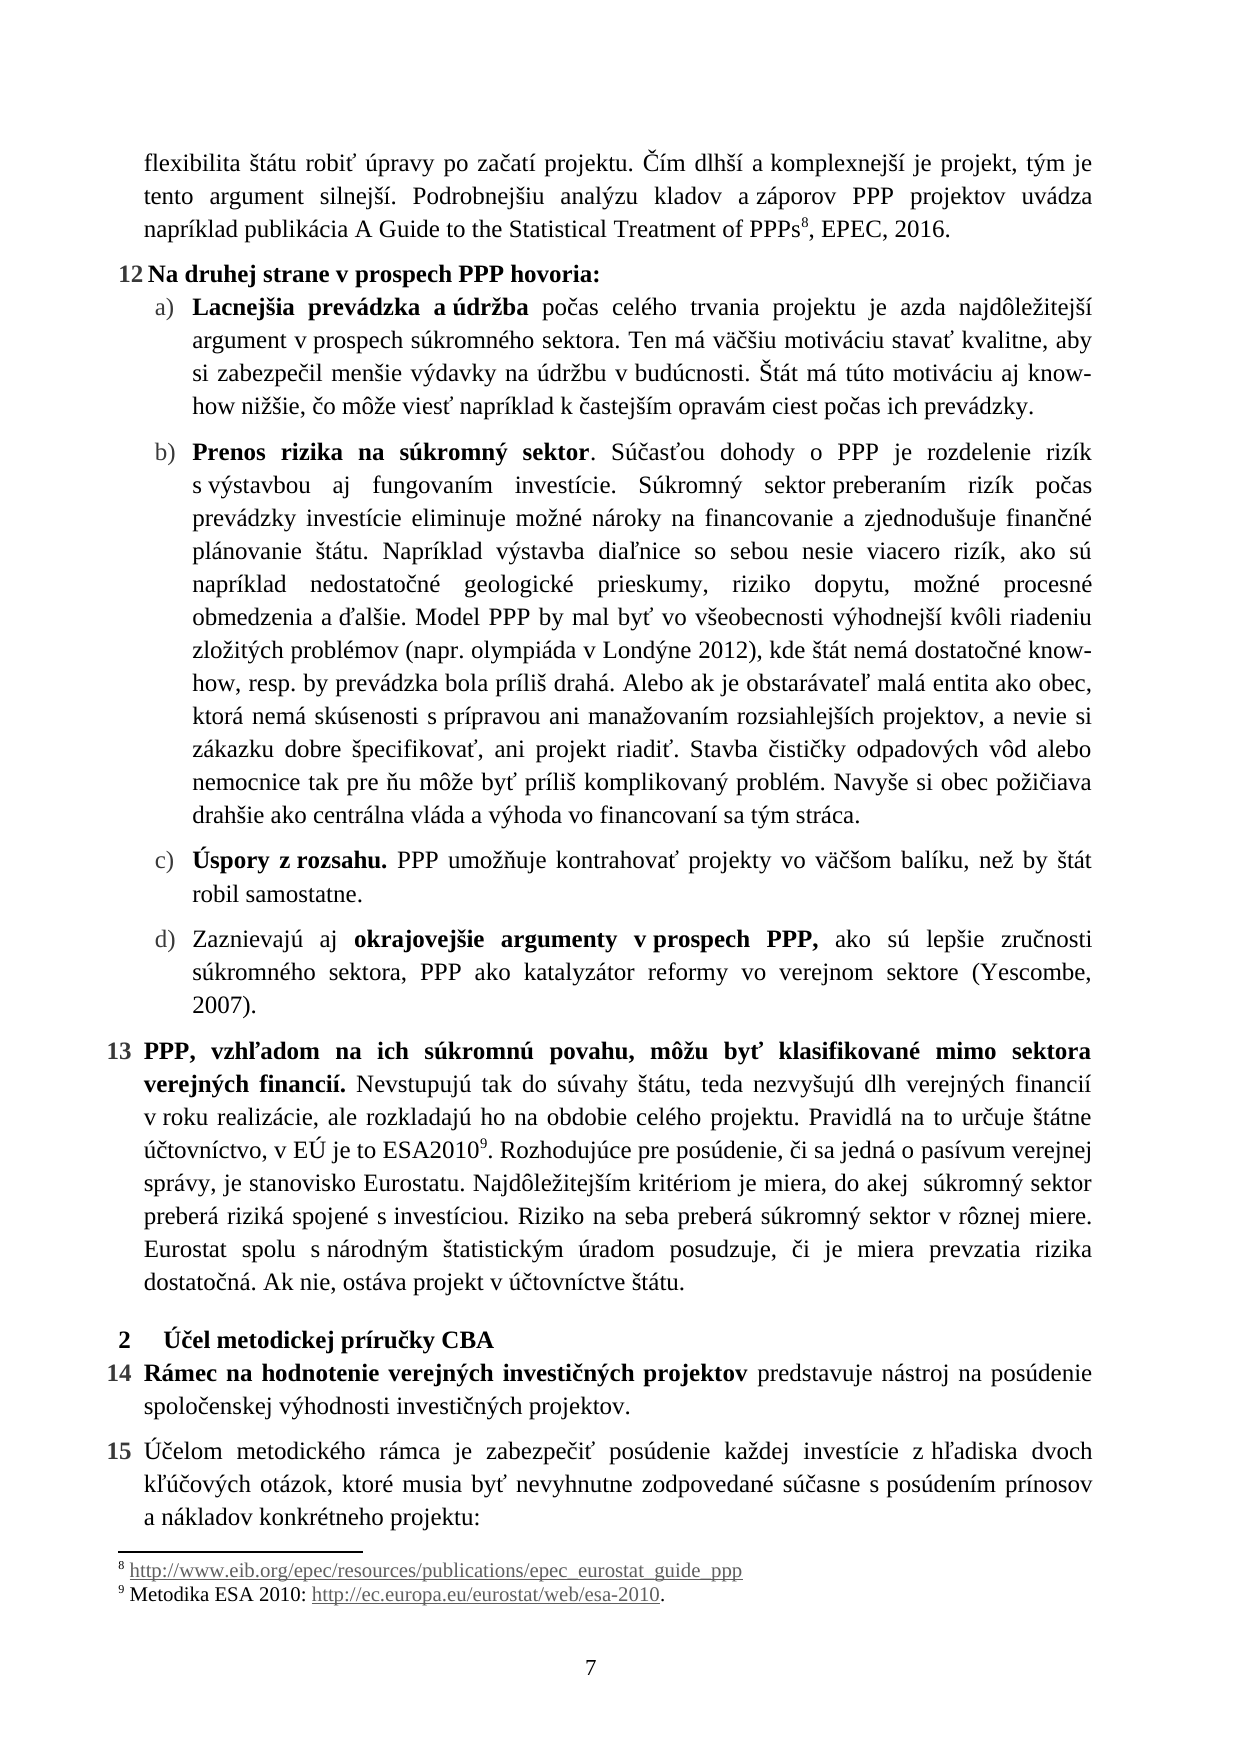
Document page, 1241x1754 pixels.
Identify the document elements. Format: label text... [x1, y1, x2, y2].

text PPP, vzhľadom na ich súkromnú povahu, môžu byť klasifikované mimo sektora verejných financií. Nevstupujú tak do súvahy štátu, teda nezvyšujú dlh verejných financií v roku realizácie, ale rozkladajú ho na obdobie celého projektu. Pravidlá na to určuje štátne účtovníctvo, v EÚ je to ESA2010. Rozhodujúce pre posúdenie, či sa jedná o pasívum verejnej správy, je stanovisko Eurostatu. Najdôležitejším kritériom je miera, do akej súkromný sektor preberá riziká spojené s investíciou. Riziko na seba preberá súkromný sektor v rôznej miere. Eurostat spolu s národným štatistickým úradom posudzuje, či je miera prevzatia rizika dostatočná. Ak nie, ostáva projekt v účtovníctve štátu. [106, 1036, 1092, 1296]
list Úspory z rozsahu. PPP umožňuje kontrahovať projekty vo väčšom balíku, než by štát robil samostatne. [154, 846, 1092, 907]
subtitle Účel metodickej príručky CBA [118, 1325, 1092, 1354]
text Účelom metodického rámca je zabezpečiť posúdenie každej investície z hľadiska dvoch kľúčových otázok, ktoré musia byť nevyhnutne zodpovedané súčasne s posúdením prínosov a nákladov konkrétneho projektu: [106, 1436, 1092, 1531]
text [106, 148, 1092, 242]
list Lacnejšia prevádzka a údržba počas celého trvania projektu je azda najdôležitejší argument v prospech súkromného sektora. Ten má väčšiu motiváciu stavať kvalitne, aby si zabezpečil menšie výdavky na údržbu v budúcnosti. Štát má túto motiváciu aj know-how nižšie, čo môže viesť napríklad k častejším opravám ciest počas ich prevádzky. [154, 292, 1092, 420]
list Zaznievajú aj okrajovejšie argumenty v prospech PPP, ako sú lepšie zručnosti súkromného sektora, PPP ako katalyzátor reformy vo verejnom sektore (Yescombe, 2007). [154, 924, 1092, 1019]
text Na druhej strane v prospech PPP hovoria: [118, 259, 1092, 288]
text Rámec na hodnotenie verejných investičných projektov predstavuje nástroj na posúdenie spoločenskej výhodnosti investičných projektov. [106, 1358, 1092, 1420]
list Prenos rizika na súkromný sektor. Súčasťou dohody o PPP je rozdelenie rizík s výstavbou aj fungovaním investície. Súkromný sektor preberaním rizík počas prevádzky investície eliminuje možné nároky na financovanie a zjednodušuje finančné plánovanie štátu. Napríklad výstavba diaľnice so sebou nesie viacero rizík, ako sú napríklad nedostatočné geologické prieskumy, riziko dopytu, možné procesné obmedzenia a ďalšie. Model PPP by mal byť vo všeobecnosti výhodnejší kvôli riadeniu zložitých problémov (napr. olympiáda v Londýne 2012), kde štát nemá dostatočné know-how, resp. by prevádzka bola príliš drahá. Alebo ak je obstarávateľ malá entita ako obec, ktorá nemá skúsenosti s prípravou ani manažovaním rozsiahlejších projektov, a nevie si zákazku dobre špecifikovať, ani projekt riadiť. Stavba čističky odpadových vôd alebo nemocnice tak pre ňu môže byť príliš komplikovaný problém. Navyše si obec požičiava drahšie ako centrálna vláda a výhoda vo financovaní sa tým stráca. [154, 437, 1092, 829]
